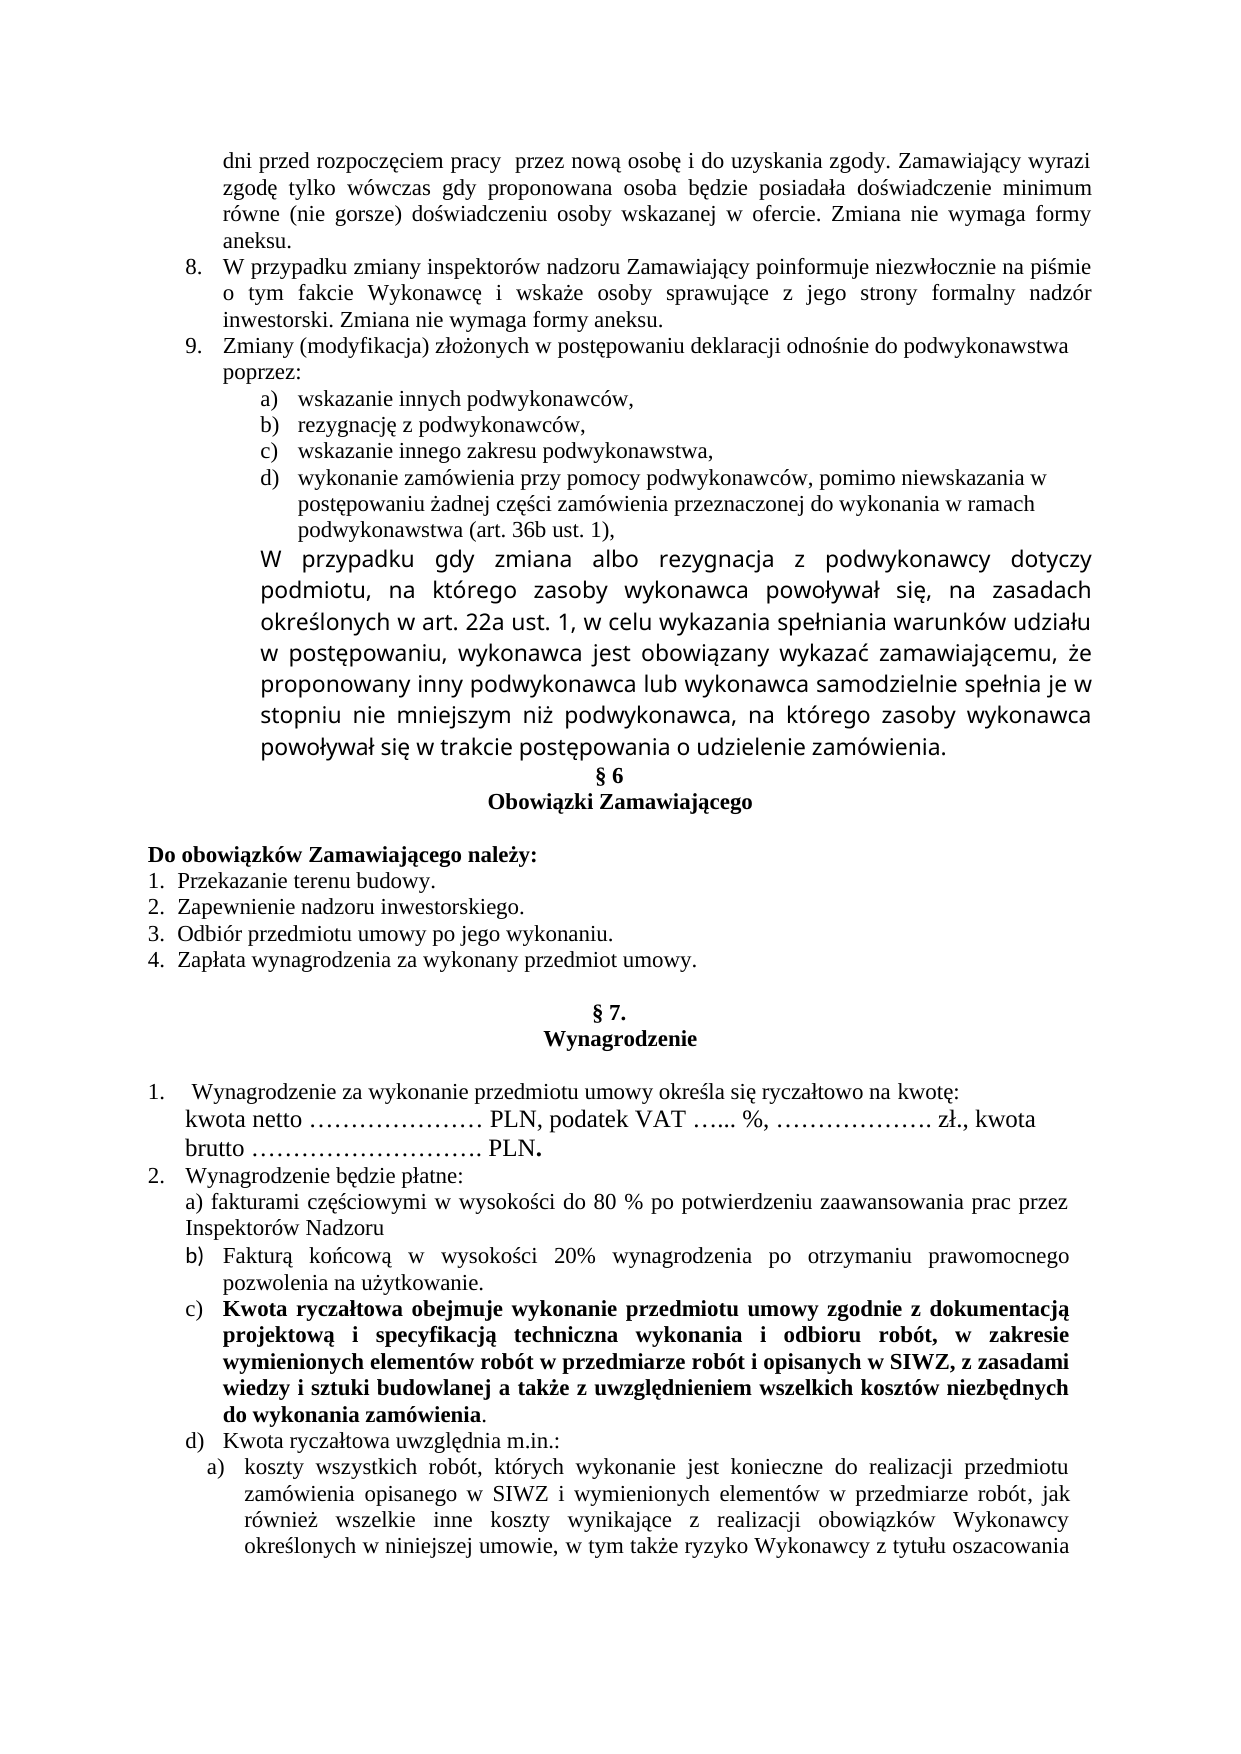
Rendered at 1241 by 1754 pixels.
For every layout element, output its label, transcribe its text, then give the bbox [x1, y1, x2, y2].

list Zmiany (modyfikacja) złożonych w postępowaniu deklaracji odnośnie do podwykonawstwa poprzez: [185, 332, 1093, 385]
list wykonanie zamówienia przy pomocy podwykonawców, pomimo niewskazania w postępowaniu żadnej części zamówienia przeznaczonej do wykonania w ramach podwykonawstwa (art. 36b ust. 1), [260, 464, 1093, 543]
list Zapłata wynagrodzenia za wykonany przedmiot umowy. [148, 946, 1093, 972]
text § 7. [148, 999, 1070, 1025]
list rezygnację z podwykonawców, [260, 411, 1093, 437]
list Kwota ryczałtowa obejmuje wykonanie przedmiotu umowy zgodnie z dokumentacją projektową i specyfikacją techniczna wykonania i odbioru robót, w zakresie wymienionych elementów robót w przedmiarze robót i opisanych w SIWZ, z zasadami wiedzy i sztuki budowlanej a także z uwzględnieniem wszelkich kosztów niezbędnych do wykonania zamówienia. [185, 1295, 1070, 1427]
list Wynagrodzenie za wykonanie przedmiotu umowy określa się ryczałtowo na kwotę: [148, 1078, 1070, 1104]
text a) fakturami częściowymi w wysokości do 80 % po potwierdzeniu zaawansowania prac przez Inspektorów Nadzoru [185, 1188, 1070, 1241]
list Odbiór przedmiotu umowy po jego wykonaniu. [148, 920, 1093, 946]
text Wynagrodzenie [148, 1025, 1093, 1052]
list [207, 1453, 1070, 1559]
list W przypadku zmiany inspektorów nadzoru Zamawiający poinformuje niezwłocznie na piśmie o tym fakcie Wykonawcę i wskaże osoby sprawujące z jego strony formalny nadzór inwestorski. Zmiana nie wymaga formy aneksu. [185, 253, 1093, 332]
list Fakturą końcową w wysokości 20% wynagrodzenia po otrzymaniu prawomocnego pozwolenia na użytkowanie. [185, 1241, 1070, 1295]
text Obowiązki Zamawiającego [148, 788, 1093, 814]
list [185, 148, 1093, 253]
list Zapewnienie nadzoru inwestorskiego. [148, 893, 1093, 920]
text § 6 [148, 762, 1070, 788]
list Wynagrodzenie będzie płatne: [148, 1162, 1070, 1188]
list wskazanie innego zakresu podwykonawstwa, [260, 437, 1093, 464]
list wskazanie innych podwykonawców, [260, 385, 1093, 411]
text kwota netto ………………… PLN, podatek VAT …... %, ………………. zł., kwota brutto ………………………. PLN. [185, 1104, 1093, 1162]
list Przekazanie terenu budowy. [148, 867, 1093, 893]
text W przypadku gdy zmiana albo rezygnacja z podwykonawcy dotyczy podmiotu, na którego zasoby wykonawca powoływał się, na zasadach określonych w art. 22a ust. 1, w celu wykazania spełniania warunków udziału w postępowaniu, wykonawca jest obowiązany wykazać zamawiającemu, że proponowany inny podwykonawca lub wykonawca samodzielnie spełnia je w stopniu nie mniejszym niż podwykonawca, na którego zasoby wykonawca powoływał się w trakcie postępowania o udzielenie zamówienia. [260, 543, 1093, 762]
text Do obowiązków Zamawiającego należy: [148, 841, 1070, 867]
list Kwota ryczałtowa uwzględnia m.in.: [185, 1427, 1070, 1453]
